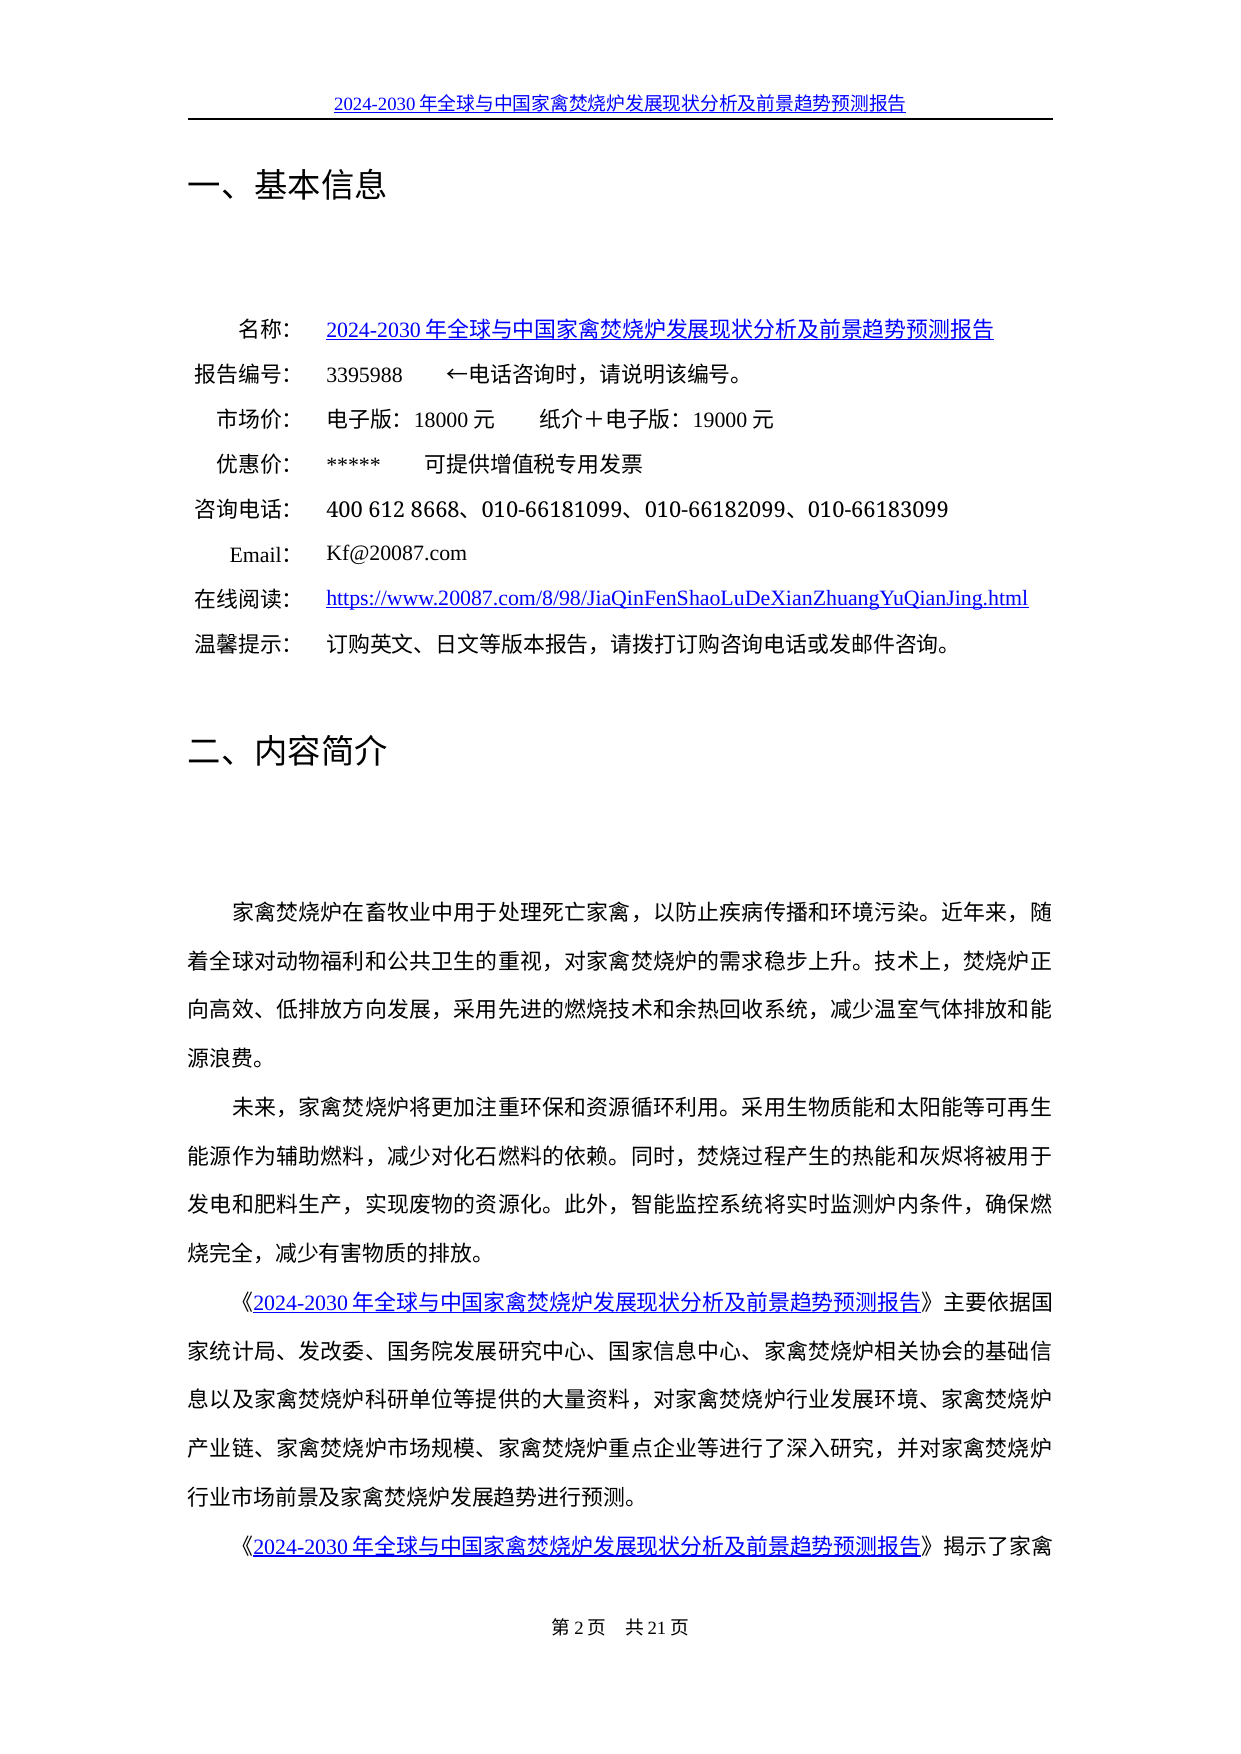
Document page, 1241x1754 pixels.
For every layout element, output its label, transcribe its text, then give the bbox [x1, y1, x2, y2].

table_header 名称： [167, 312, 315, 357]
table_cell 温馨提示： [167, 627, 315, 672]
title 一、基本信息 [187, 150, 1053, 215]
table_cell 市场价： [167, 402, 315, 447]
table_cell 在线阅读： [167, 582, 315, 627]
table_cell Kf@20087.com [315, 537, 1073, 582]
table_cell [315, 582, 1073, 627]
table_header 2024-2030年全球与中国家禽焚烧炉发展现状分析及前景趋势预测报告 [315, 312, 1073, 357]
table_cell 报告编号： [167, 357, 315, 402]
table_cell 订购英文、日文等版本报告，请拨打订购咨询电话或发邮件咨询。 [315, 627, 1073, 672]
table_cell Email： [167, 537, 315, 582]
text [187, 894, 1053, 1561]
table_cell 3395988 ←电话咨询时，请说明该编号。 [315, 357, 1073, 402]
table_cell 咨询电话： [167, 492, 315, 537]
table_cell 400 612 8668、010-66181099、010-66182099、010-66183099 [315, 492, 1073, 537]
table_cell 优惠价： [167, 447, 315, 492]
title 二、内容简介 [187, 717, 1053, 782]
table_cell 电子版：18000 元 纸介＋电子版：19000 元 [315, 402, 1073, 447]
table_cell ***** 可提供增值税专用发票 [315, 447, 1073, 492]
